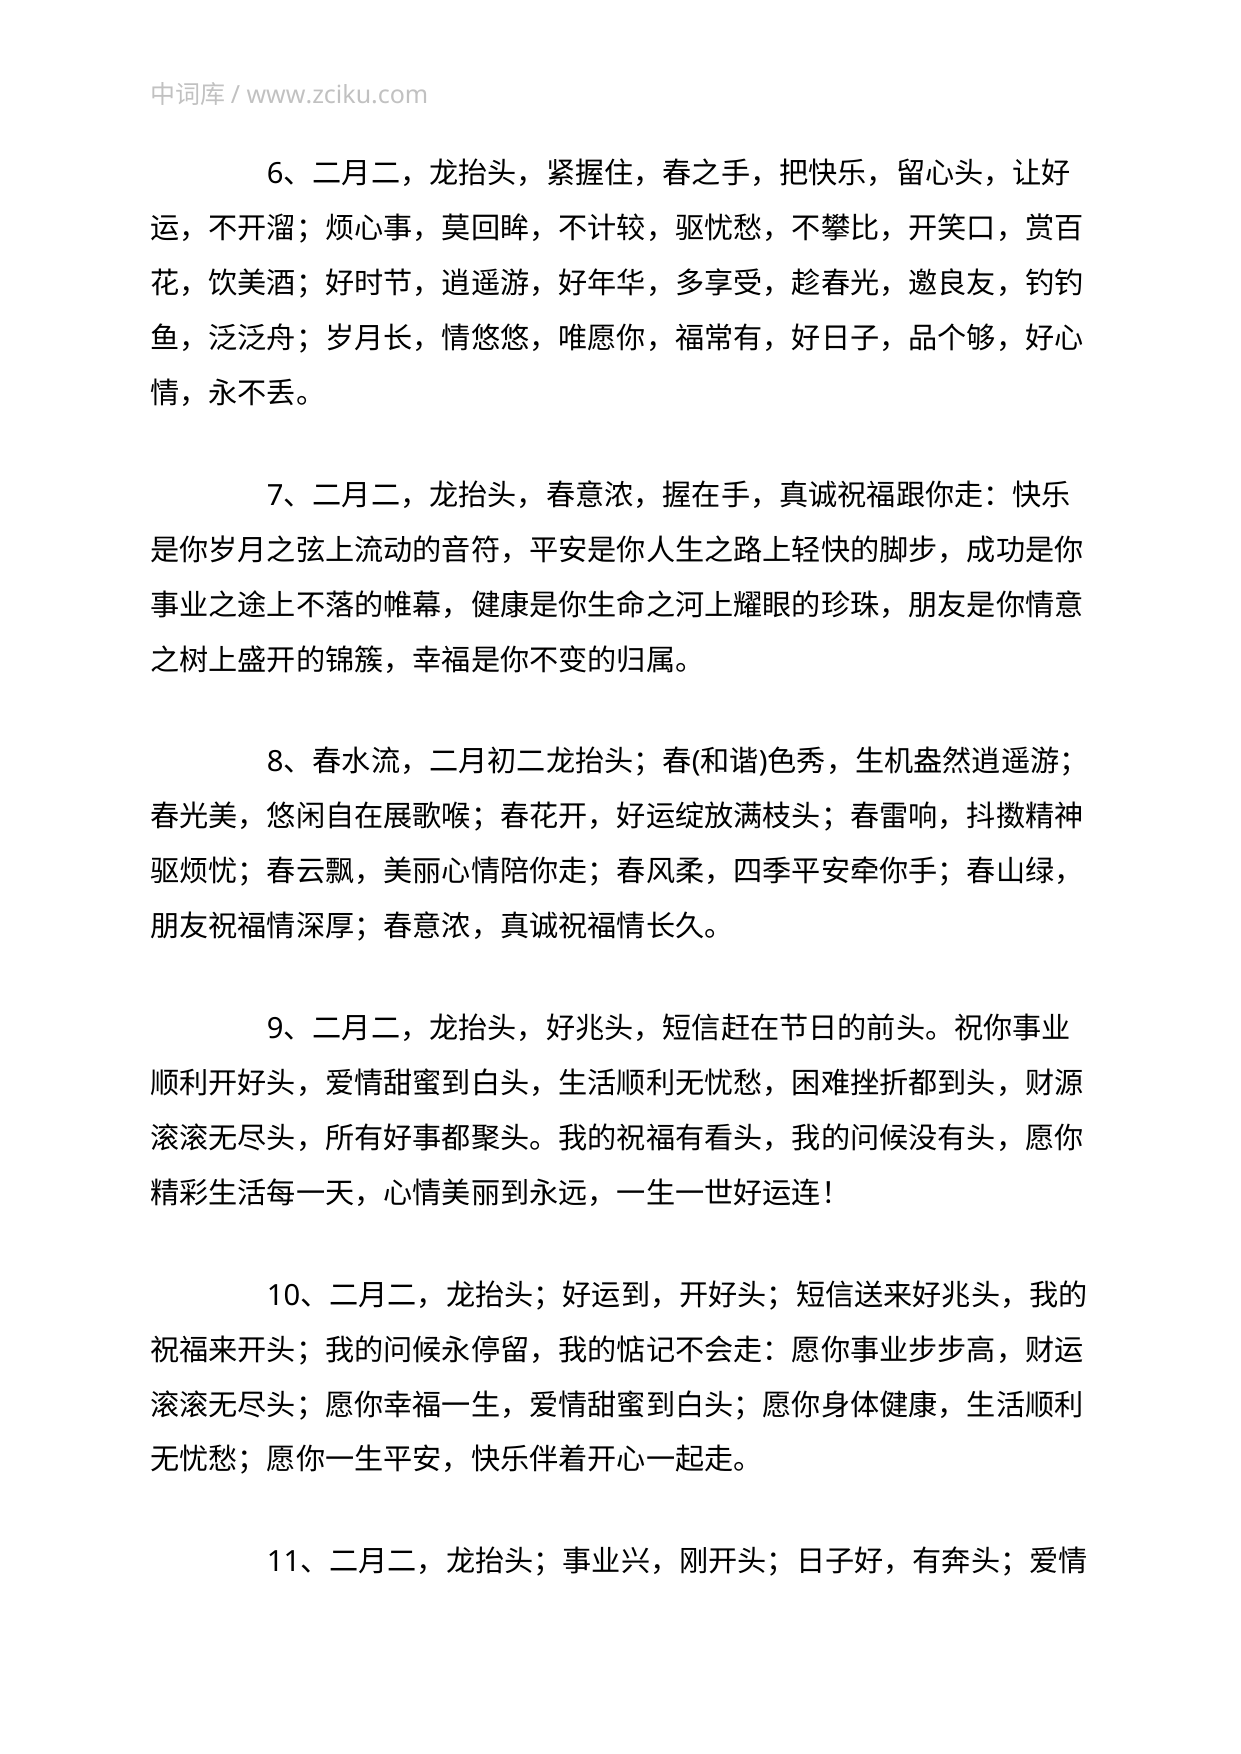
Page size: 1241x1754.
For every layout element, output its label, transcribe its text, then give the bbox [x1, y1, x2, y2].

text 10、二月二，龙抬头；好运到，开好头；短信送来好兆头，我的祝福来开头；我的问候永停留，我的惦记不会走：愿你事业步步高，财运滚滚无尽头；愿你幸福一生，爱情甜蜜到白头；愿你身体健康，生活顺利无忧愁；愿你一生平安，快乐伴着开心一起走。 [150, 1271, 1090, 1478]
text 8、春水流，二月初二龙抬头；春(和谐)色秀，生机盎然逍遥游；春光美，悠闲自在展歌喉；春花开，好运绽放满枝头；春雷响，抖擞精神驱烦忧；春云飘，美丽心情陪你走；春风柔，四季平安牵你手；春山绿，朋友祝福情深厚；春意浓，真诚祝福情长久。 [150, 738, 1090, 945]
text 9、二月二，龙抬头，好兆头，短信赶在节日的前头。祝你事业顺利开好头，爱情甜蜜到白头，生活顺利无忧愁，困难挫折都到头，财源滚滚无尽头，所有好事都聚头。我的祝福有看头，我的问候没有头，愿你精彩生活每一天，心情美丽到永远，一生一世好运连！ [150, 1004, 1090, 1212]
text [150, 1538, 1090, 1580]
text 7、二月二，龙抬头，春意浓，握在手，真诚祝福跟你走：快乐是你岁月之弦上流动的音符，平安是你人生之路上轻快的脚步，成功是你事业之途上不落的帷幕，健康是你生命之河上耀眼的珍珠，朋友是你情意之树上盛开的锦簇，幸福是你不变的归属。 [150, 471, 1090, 678]
text 6、二月二，龙抬头，紧握住，春之手，把快乐，留心头，让好运，不开溜；烦心事，莫回眸，不计较，驱忧愁，不攀比，开笑口，赏百花，饮美酒；好时节，逍遥游，好年华，多享受，趁春光，邀良友，钓钓鱼，泛泛舟；岁月长，情悠悠，唯愿你，福常有，好日子，品个够，好心情，永不丢。 [150, 150, 1090, 412]
